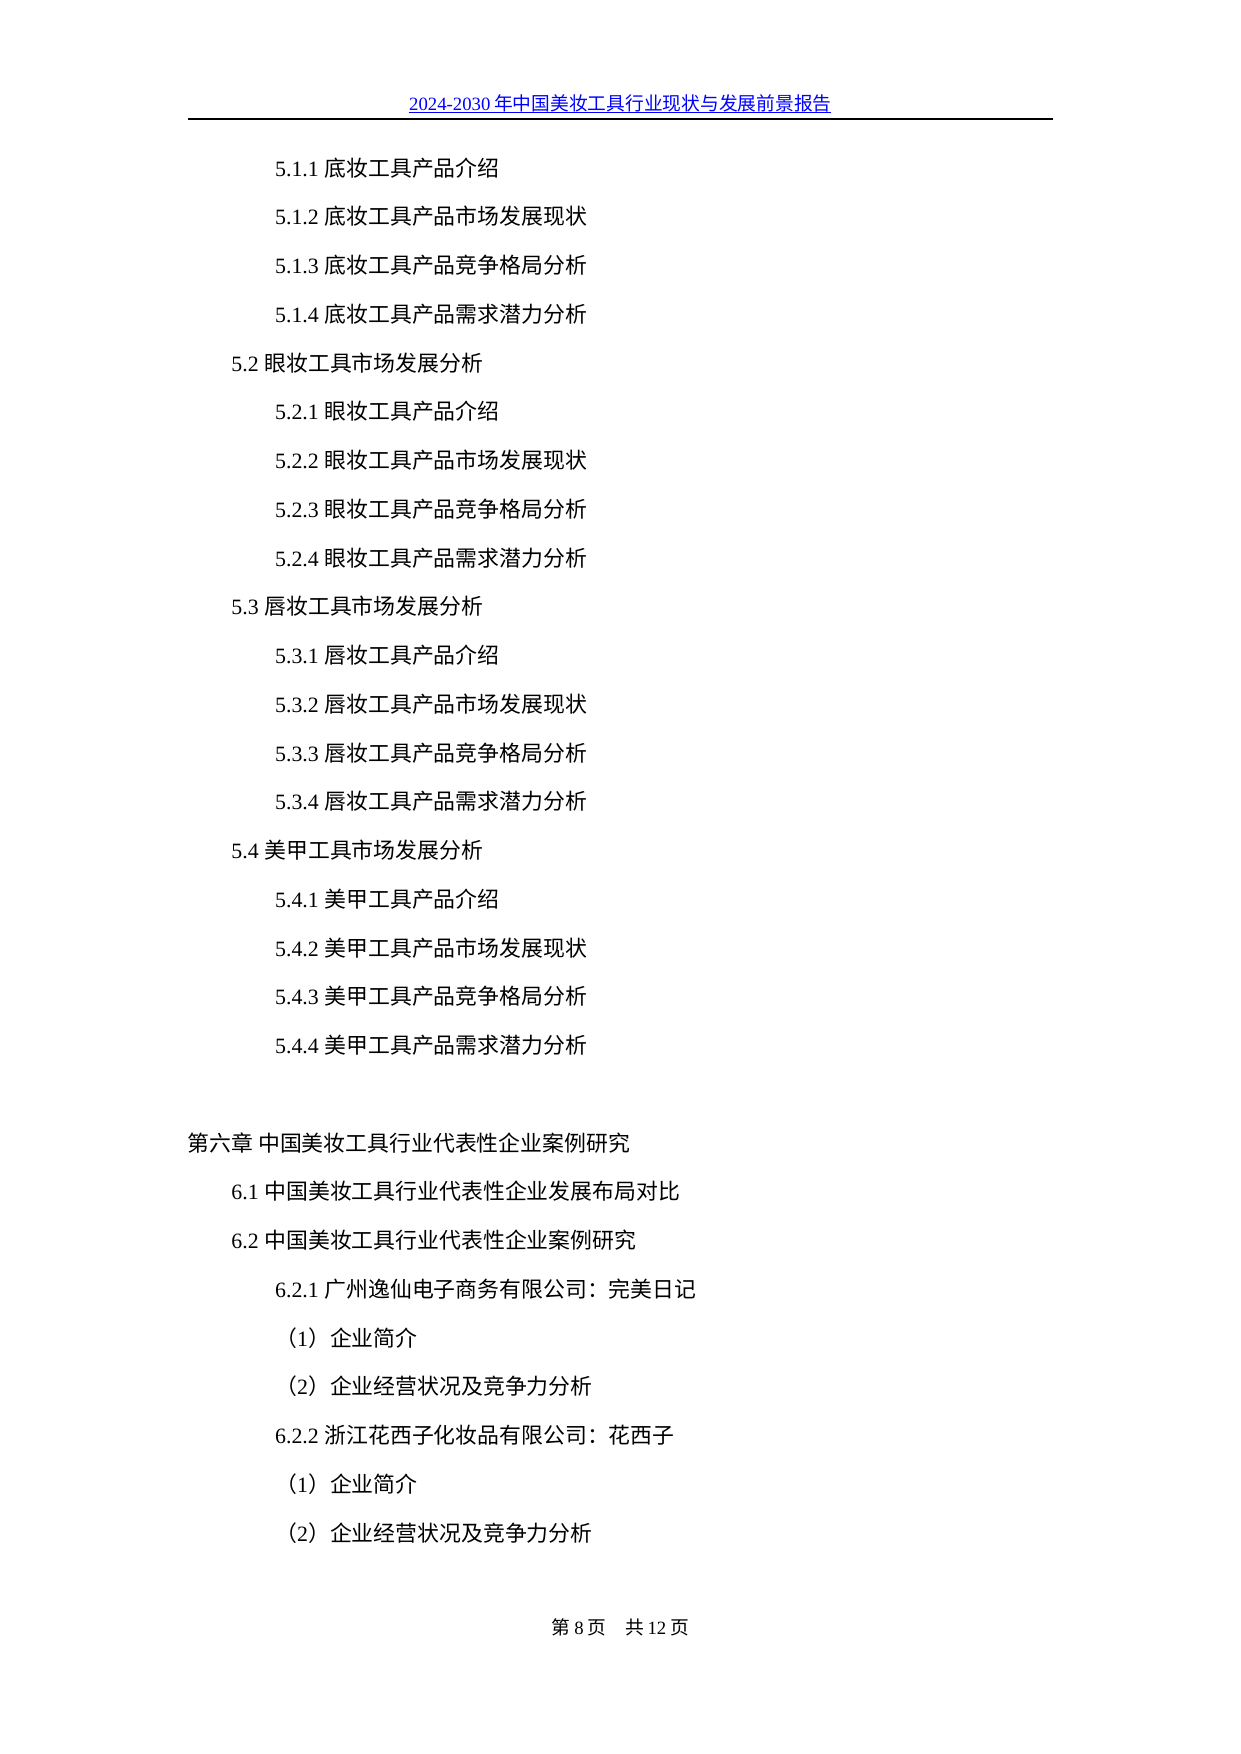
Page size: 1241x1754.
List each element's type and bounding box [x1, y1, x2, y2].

text [187, 150, 1053, 1548]
